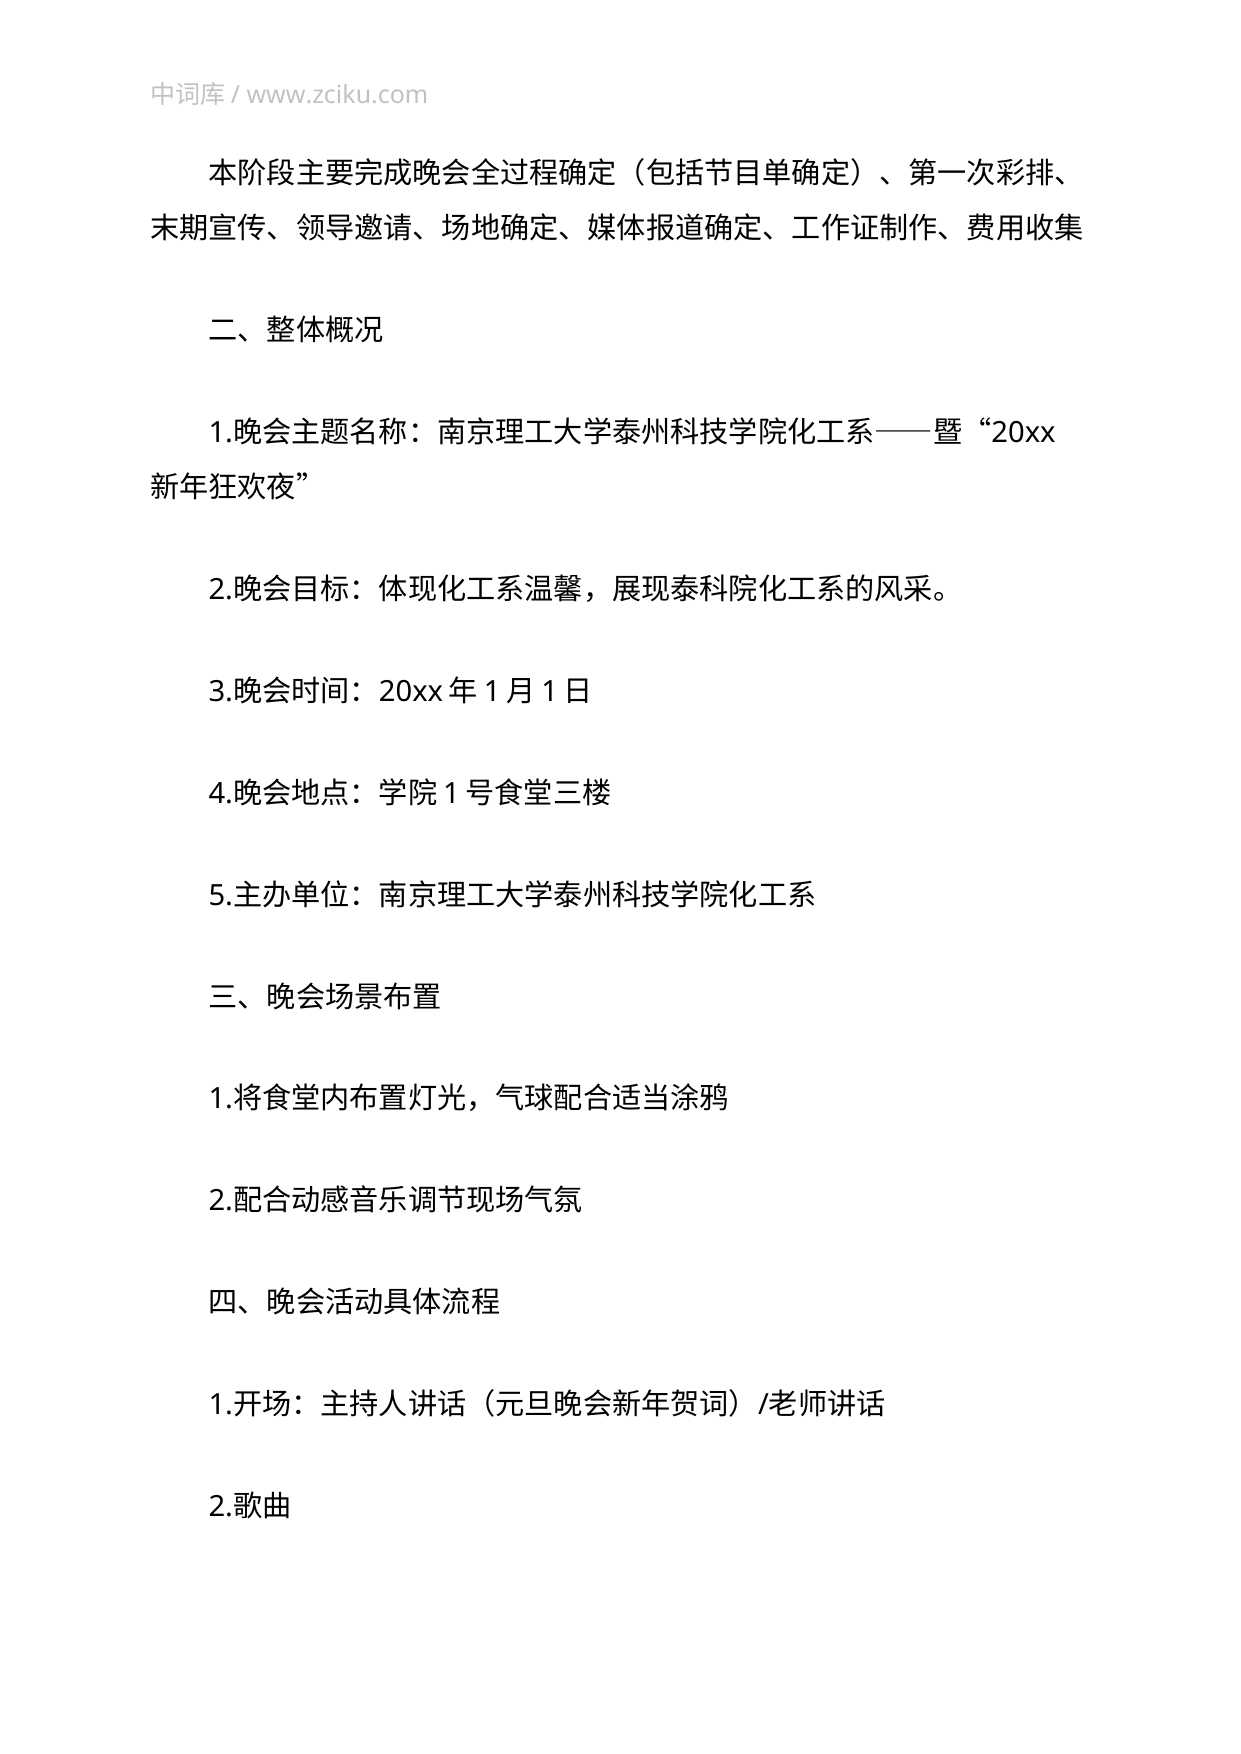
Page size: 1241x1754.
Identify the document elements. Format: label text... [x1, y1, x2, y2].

text 2.晚会目标：体现化工系温馨，展现泰科院化工系的风采。 [150, 565, 1090, 608]
text 1.开场：主持人讲话（元旦晚会新年贺词）/老师讲话 [150, 1381, 1090, 1423]
text 3.晚会时间：20xx年1月1日 [150, 667, 1090, 709]
text 二、整体概况 [150, 307, 1090, 349]
text 4.晚会地点：学院1号食堂三楼 [150, 769, 1090, 812]
text 四、晚会活动具体流程 [150, 1279, 1090, 1321]
text 三、晚会场景布置 [150, 973, 1090, 1015]
text 本阶段主要完成晚会全过程确定（包括节目单确定）、第一次彩排、末期宣传、领导邀请、场地确定、媒体报道确定、工作证制作、费用收集 [150, 150, 1090, 247]
text 2.歌曲 [150, 1483, 1090, 1525]
text 1.将食堂内布置灯光，气球配合适当涂鸦 [150, 1075, 1090, 1117]
text 1.晚会主题名称：南京理工大学泰州科技学院化工系――暨“20xx新年狂欢夜” [150, 408, 1090, 506]
text 2.配合动感音乐调节现场气氛 [150, 1177, 1090, 1219]
text 5.主办单位：南京理工大学泰州科技学院化工系 [150, 871, 1090, 913]
